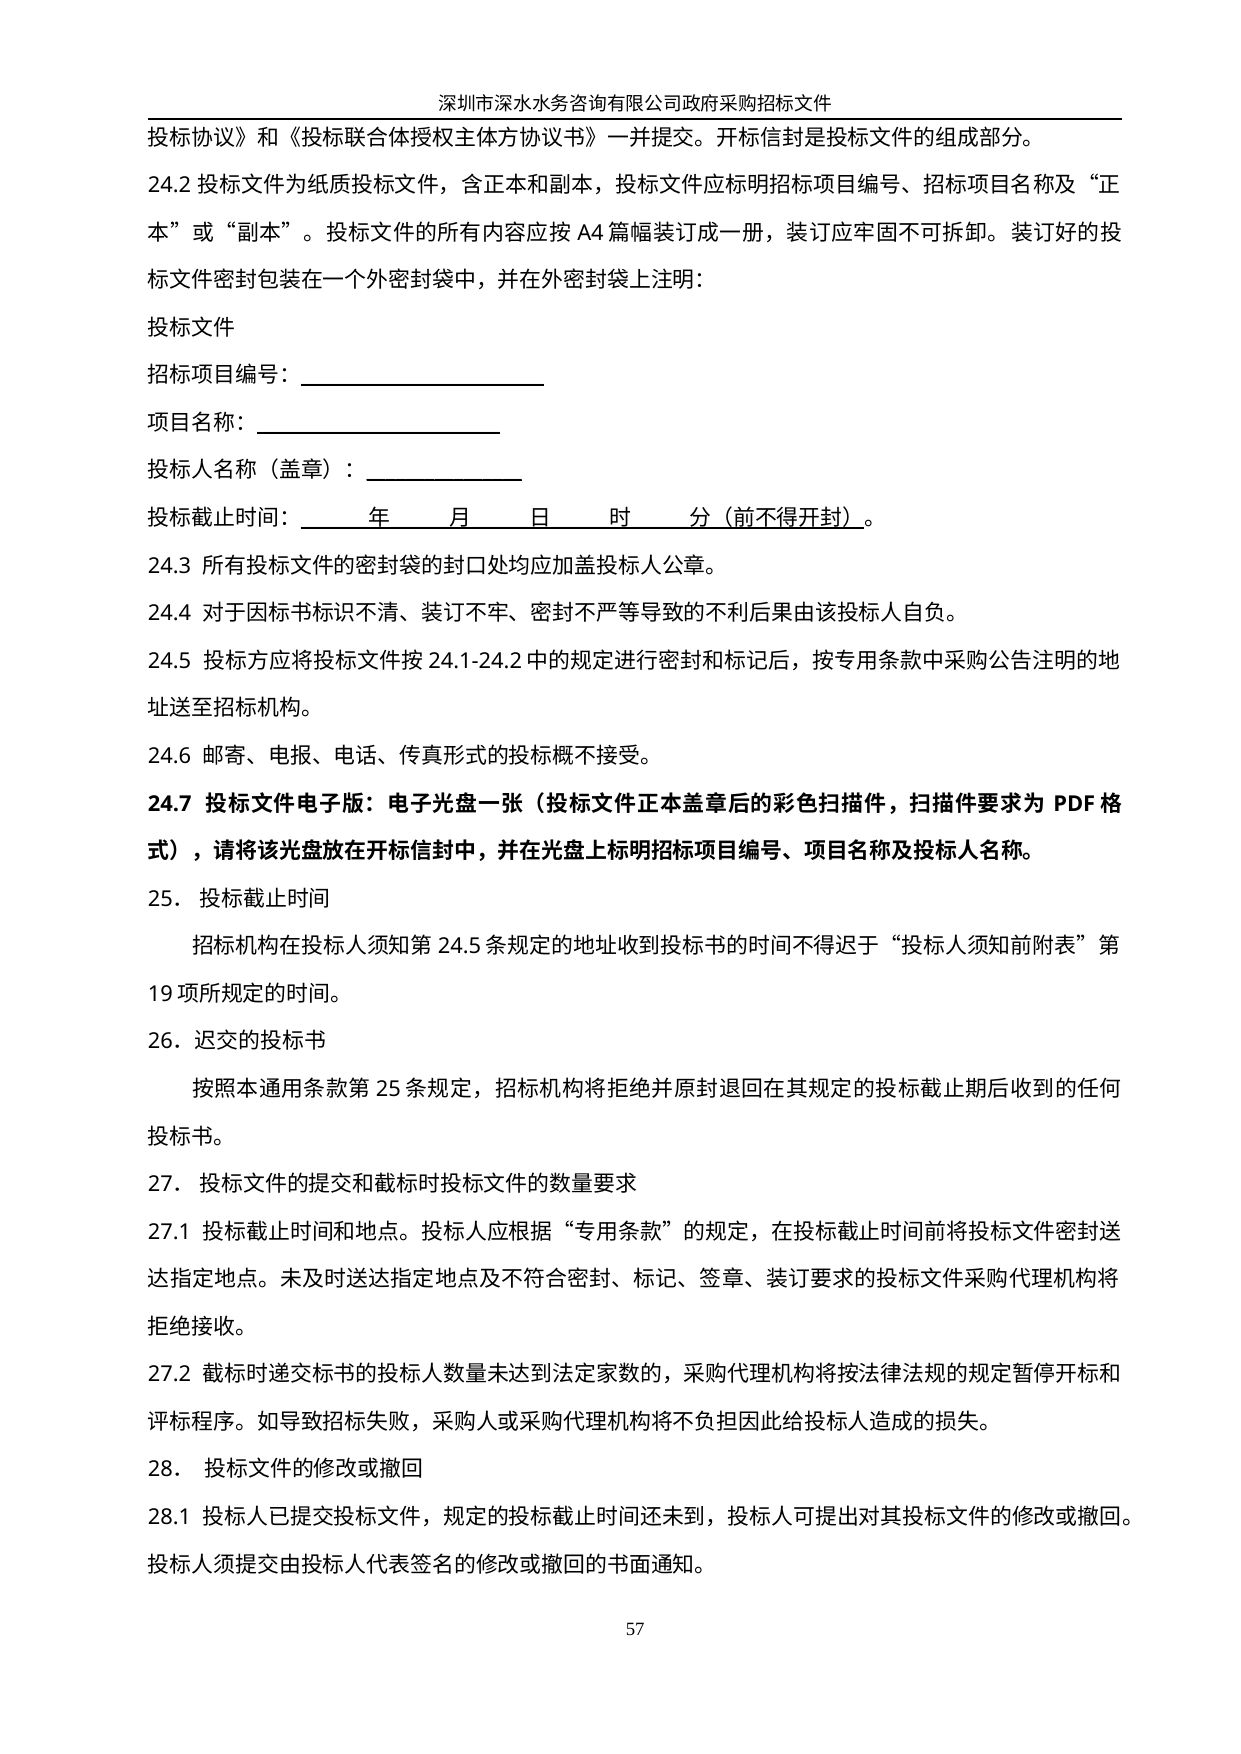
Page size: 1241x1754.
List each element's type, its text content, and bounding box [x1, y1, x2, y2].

text 24.6 邮寄、电报、电话、传真形式的投标概不接受。 [148, 738, 1122, 770]
text 24.3 所有投标文件的密封袋的封口处均应加盖投标人公章。 [148, 548, 1122, 579]
text 28.1 投标人已提交投标文件，规定的投标截止时间还未到，投标人可提出对其投标文件的修改或撤回。投标人须提交由投标人代表签名的修改或撤回的书面通知。 [148, 1499, 1122, 1578]
text 26．迟交的投标书 [148, 1023, 1122, 1055]
text 投标截止时间：_______年______月______日______时______分（前不得开封）。 [148, 500, 1122, 532]
text 投标人名称（盖章）：________________ [148, 452, 1122, 484]
text 25． 投标截止时间 [148, 881, 1122, 912]
text 招标项目编号：_________________________ [148, 357, 1122, 389]
text 24.7 投标文件电子版：电子光盘一张（投标文件正本盖章后的彩色扫描件，扫描件要求为PDF格式），请将该光盘放在开标信封中，并在光盘上标明招标项目编号、项目名称及投标人名称。 [148, 786, 1122, 865]
text 28． 投标文件的修改或撤回 [148, 1451, 1122, 1483]
text 24.4 对于因标书标识不清、装订不牢、密封不严等导致的不利后果由该投标人自负。 [148, 595, 1122, 627]
text 27.2 截标时递交标书的投标人数量未达到法定家数的，采购代理机构将按法律法规的规定暂停开标和评标程序。如导致招标失败，采购人或采购代理机构将不负担因此给投标人造成的损失。 [148, 1356, 1122, 1436]
text 24.5 投标方应将投标文件按24.1-24.2中的规定进行密封和标记后，按专用条款中采购公告注明的地址送至招标机构。 [148, 643, 1122, 722]
text 投标文件 [148, 310, 1122, 341]
text 27.1 投标截止时间和地点。投标人应根据“专用条款”的规定，在投标截止时间前将投标文件密封送达指定地点。未及时送达指定地点及不符合密封、标记、签章、装订要求的投标文件采购代理机构将拒绝接收。 [148, 1214, 1122, 1341]
text 招标机构在投标人须知第24.5条规定的地址收到投标书的时间不得迟于“投标人须知前附表”第19项所规定的时间。 [148, 928, 1122, 1008]
text 27． 投标文件的提交和截标时投标文件的数量要求 [148, 1166, 1122, 1198]
text 项目名称：_________________________ [148, 405, 1122, 437]
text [148, 120, 1122, 151]
text 24.2 投标文件为纸质投标文件，含正本和副本，投标文件应标明招标项目编号、招标项目名称及“正本”或“副本”。投标文件的所有内容应按A4篇幅装订成一册，装订应牢固不可拆卸。装订好的投标文件密封包装在一个外密封袋中，并在外密封袋上注明： [148, 167, 1122, 294]
text 按照本通用条款第25条规定，招标机构将拒绝并原封退回在其规定的投标截止期后收到的任何投标书。 [148, 1071, 1122, 1150]
